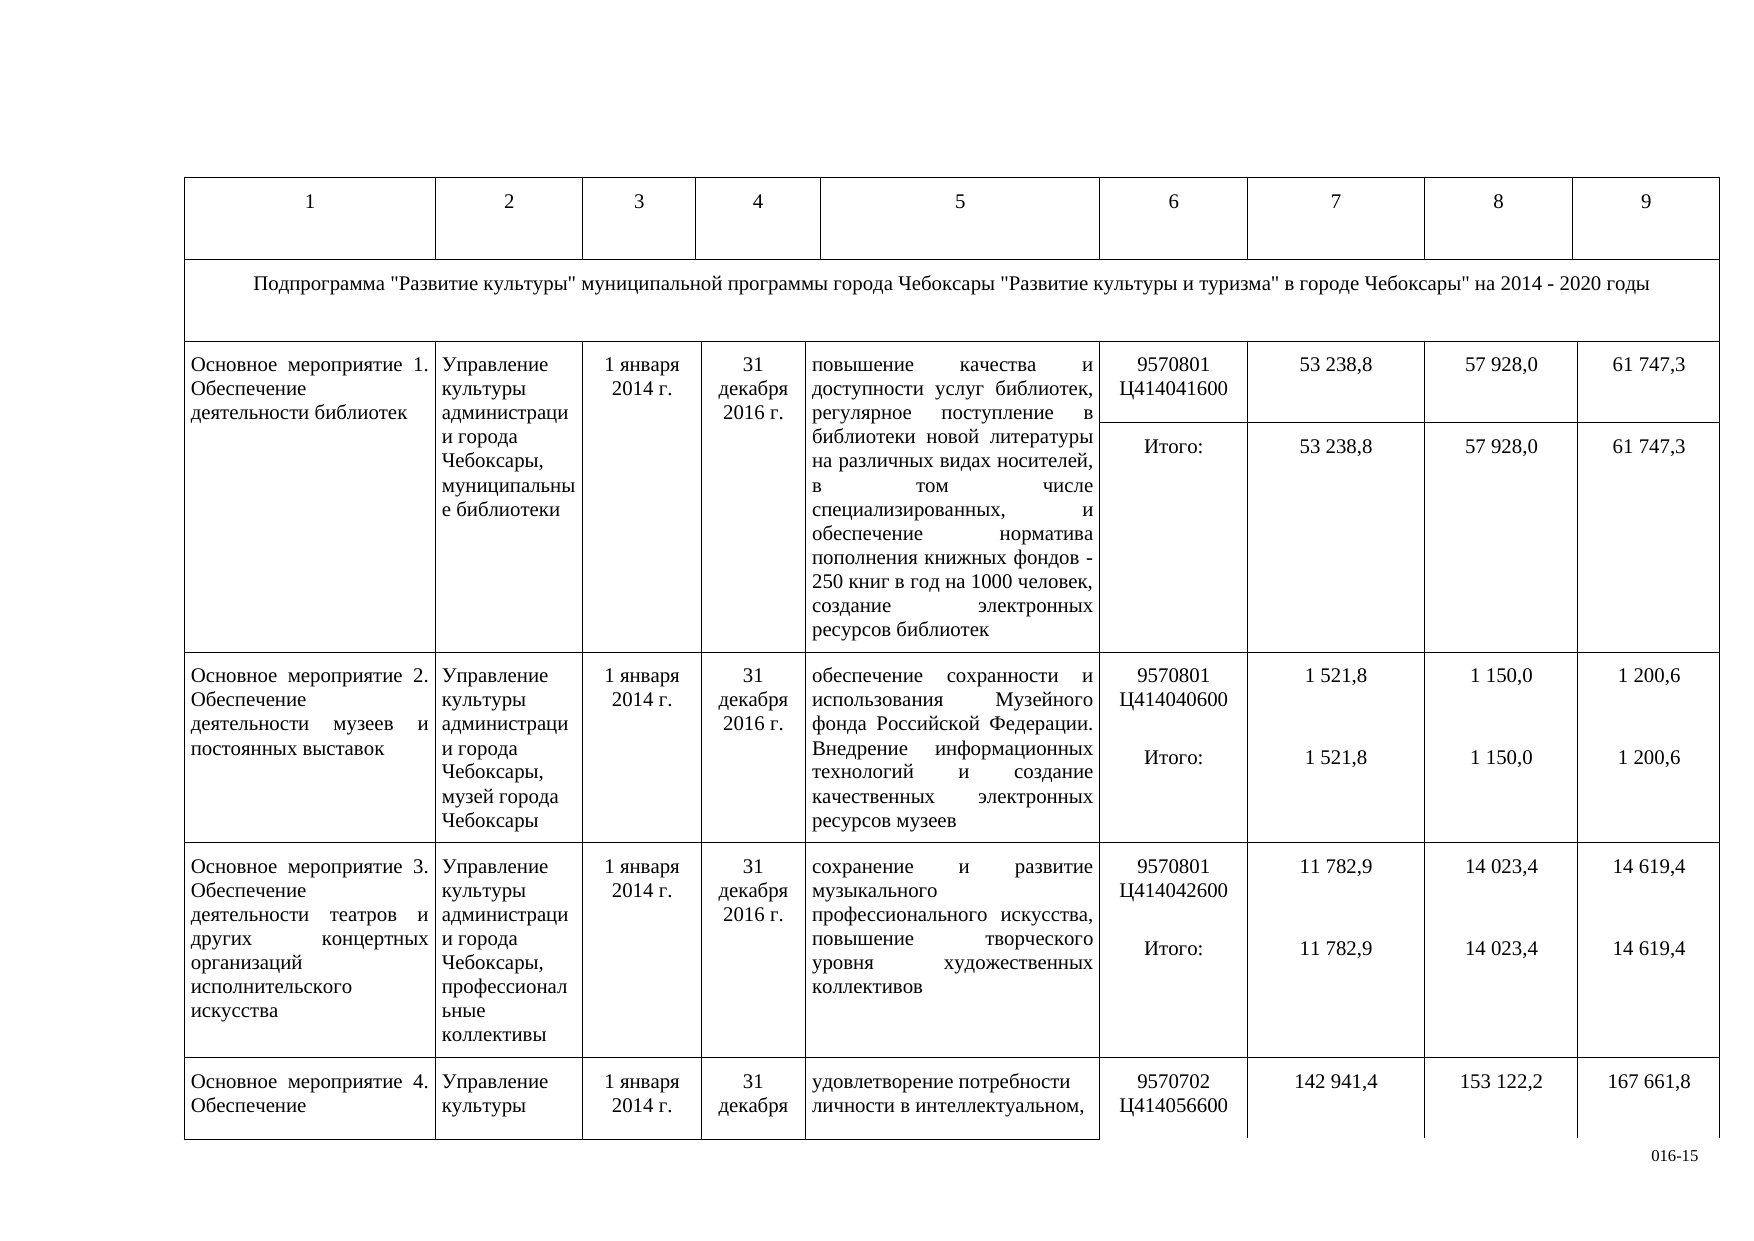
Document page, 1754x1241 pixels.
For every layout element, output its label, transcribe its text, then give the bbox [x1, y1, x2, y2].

table_cell 167 661,8 [1578, 1058, 1720, 1139]
table_cell 1 января 2014 г. [583, 342, 701, 652]
table_cell 61 747,3 [1578, 423, 1719, 652]
table_cell 8 [1425, 178, 1572, 259]
table_cell 1 150,0 [1425, 653, 1577, 733]
table_cell 6 [1100, 178, 1247, 259]
table_cell 57 928,0 [1425, 423, 1577, 652]
table_cell 9570801 Ц414040600 [1100, 653, 1247, 733]
table_cell 9570702 Ц414056600 [1100, 1058, 1247, 1139]
table_cell 61 747,3 [1578, 342, 1719, 422]
table_cell 31 декабря 2016 г. [702, 342, 805, 652]
table_cell 53 238,8 [1248, 342, 1424, 422]
table_cell Итого: [1100, 924, 1247, 1057]
table_cell 4 [696, 178, 820, 259]
table_cell 14 619,4 [1578, 843, 1719, 924]
table_cell Итого: [1100, 423, 1247, 652]
table_cell Итого: [1100, 733, 1247, 842]
table_cell 1 [185, 178, 435, 259]
table_cell 1 150,0 [1425, 733, 1577, 842]
table_cell 31 декабря 2016 г. [702, 1058, 805, 1139]
table_cell Управление культуры администрации города Чебоксары, муниципальные библиотеки [436, 342, 582, 652]
table_cell 1 521,8 [1248, 733, 1424, 842]
table_cell 9 [1573, 178, 1719, 259]
table_cell Основное мероприятие 1. Обеспечение деятельности библиотек [185, 342, 435, 652]
table_cell повышение качества и доступности услуг библиотек, регулярное поступление в библиотеки новой литературы на различных видах носителей, в том числе специализированных, и обеспечение норматива пополнения книжных фондов - 250 книг в год на 1000 человек, создание электронных ресурсов библиотек [806, 342, 1099, 652]
table_cell 5 [821, 178, 1099, 259]
table_cell Управление культуры администрации города Чебоксары, профессиональные коллективы [436, 843, 582, 1057]
table_cell 153 122,2 [1424, 1058, 1578, 1139]
table_cell 11 782,9 [1248, 924, 1424, 1057]
table_cell 1 января 2014 г. [583, 1058, 701, 1139]
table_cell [185, 1058, 435, 1139]
table_cell 31 декабря 2016 г. [702, 653, 805, 842]
table_cell 57 928,0 [1425, 342, 1577, 422]
table_cell 14 023,4 [1425, 924, 1577, 1057]
table_cell Подпрограмма "Развитие культуры" муниципальной программы города Чебоксары "Развитие культуры и туризма" в городе Чебоксары" на 2014 - 2020 годы [185, 260, 1719, 341]
table_cell 1 521,8 [1248, 653, 1424, 733]
table_cell 53 238,8 [1248, 423, 1424, 652]
table_cell 14 023,4 [1425, 843, 1577, 924]
table_cell 142 941,4 [1247, 1058, 1424, 1139]
table_cell 11 782,9 [1248, 843, 1424, 924]
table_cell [806, 1058, 1099, 1139]
table_cell 7 [1248, 178, 1424, 259]
table_cell 1 200,6 [1578, 653, 1719, 733]
table_cell 9570801 Ц414042600 [1100, 843, 1247, 924]
table_cell обеспечение сохранности и использования Музейного фонда Российской Федерации. Внедрение информационных технологий и создание качественных электронных ресурсов музеев [806, 653, 1099, 842]
table_cell 1 января 2014 г. [583, 843, 701, 1057]
table_cell Управление культуры администрации города Чебоксары, музей города Чебоксары [436, 653, 582, 842]
table_cell 9570801 Ц414041600 [1100, 342, 1247, 422]
table_cell Основное мероприятие 3. Обеспечение деятельности театров и других концертных организаций исполнительского искусства [185, 843, 435, 1057]
table_cell 1 200,6 [1578, 733, 1719, 842]
table_cell сохранение и развитие музыкального профессионального искусства, повышение творческого уровня художественных коллективов [806, 843, 1099, 1057]
table_cell 14 619,4 [1578, 924, 1719, 1057]
table_cell 3 [583, 178, 695, 259]
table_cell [436, 1058, 582, 1139]
table_cell Основное мероприятие 2. Обеспечение деятельности музеев и постоянных выставок [185, 653, 435, 842]
table_cell 31 декабря 2016 г. [702, 843, 805, 1057]
table_cell 1 января 2014 г. [583, 653, 701, 842]
table_cell 2 [436, 178, 582, 259]
